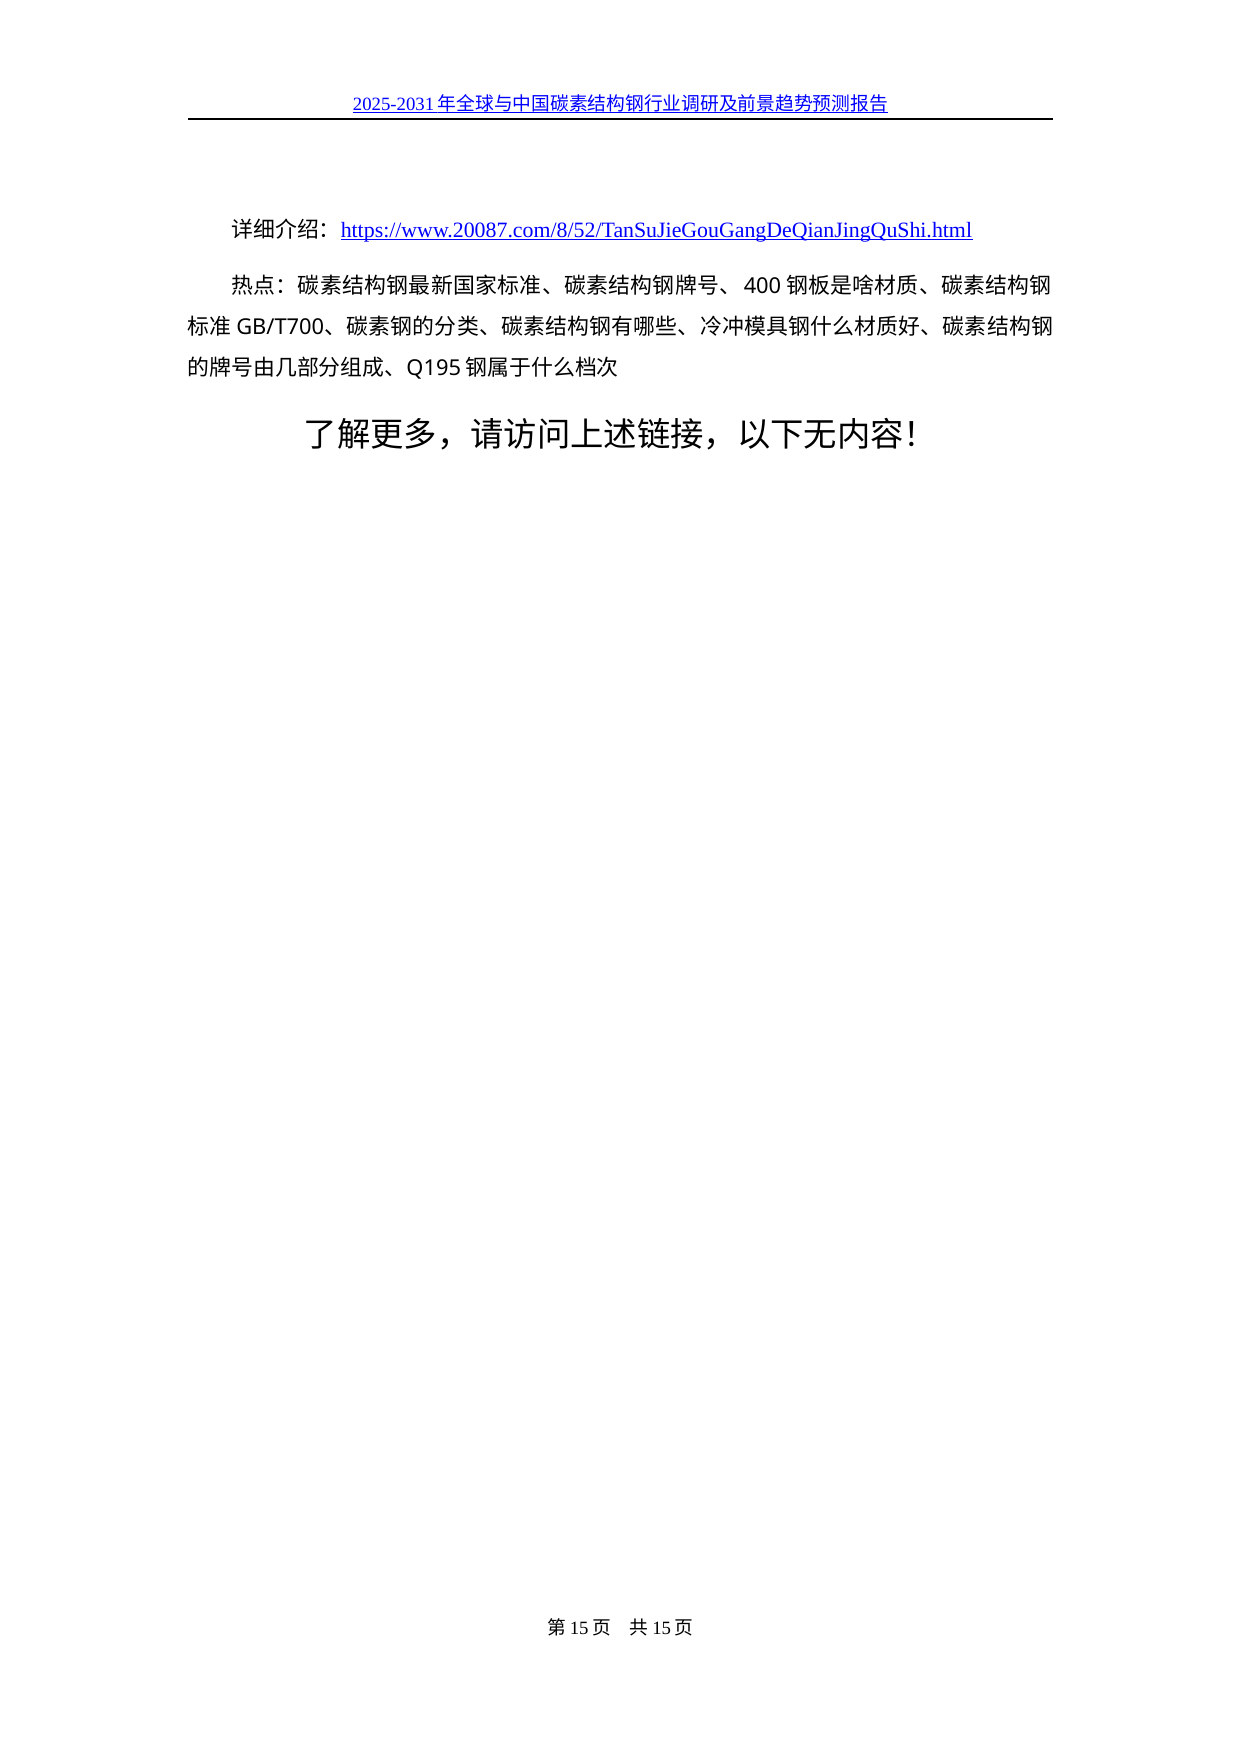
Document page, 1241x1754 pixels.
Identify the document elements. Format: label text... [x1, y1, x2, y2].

title 了解更多，请访问上述链接，以下无内容！ [187, 399, 1053, 464]
text 详细介绍：https://www.20087.com/8/52/TanSuJieGouGangDeQianJingQuShi.html [187, 212, 1053, 244]
text 热点：碳素结构钢最新国家标准、碳素结构钢牌号、400钢板是啥材质、碳素结构钢标准GB/T700、碳素钢的分类、碳素结构钢有哪些、冷冲模具钢什么材质好、碳素结构钢的牌号由几部分组成、Q195钢属于什么档次 [187, 268, 1053, 382]
